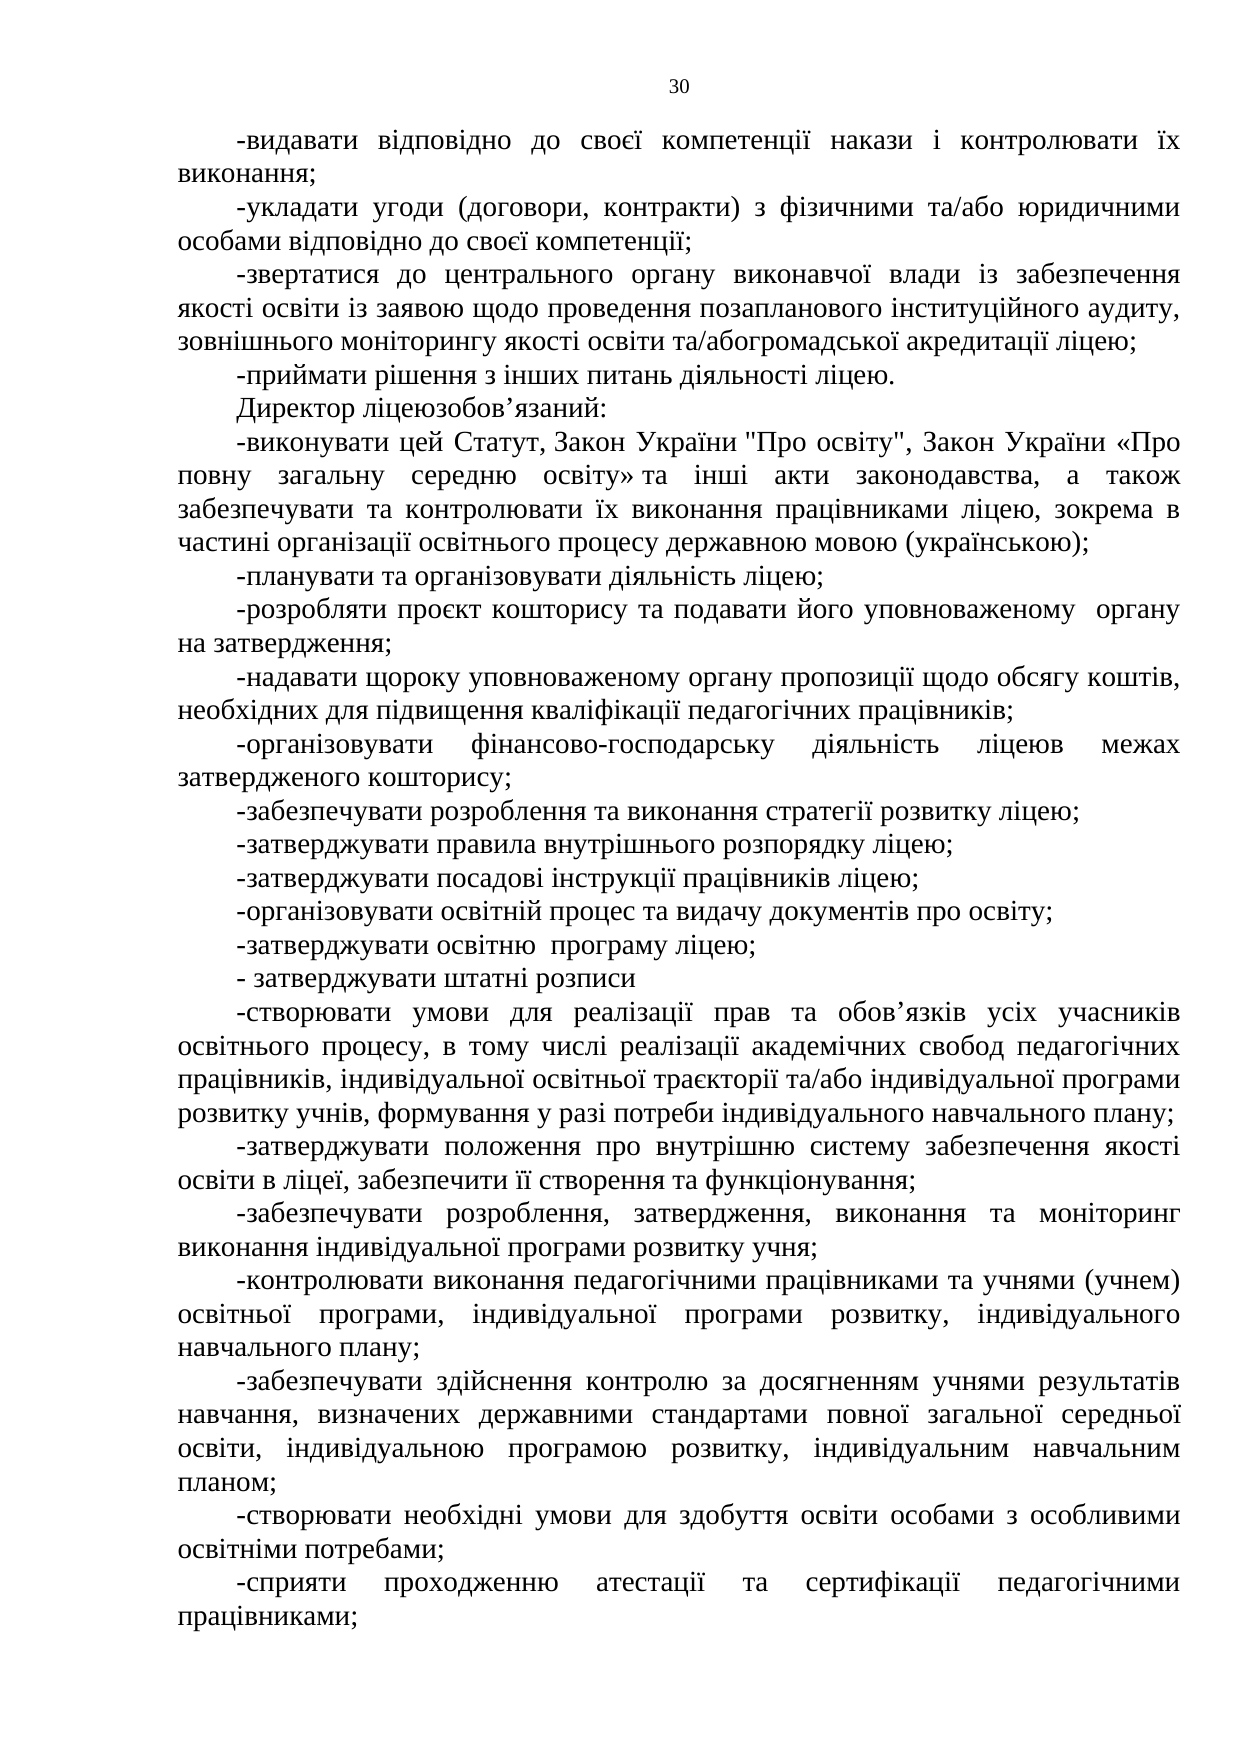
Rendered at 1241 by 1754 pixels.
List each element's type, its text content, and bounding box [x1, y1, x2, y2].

text -надавати щороку уповноваженому органу пропозиції щодо обсягу коштів, необхідних для підвищення кваліфікації педагогічних працівників; [177, 659, 1181, 726]
text -затверджувати положення про внутрішню систему забезпечення якості освіти в ліцеї, забезпечити її створення та функціонування; [177, 1128, 1181, 1195]
text -затверджувати правила внутрішнього розпорядку ліцею; [177, 826, 1181, 860]
text - затверджувати штатні розписи [177, 961, 1181, 994]
text -виконувати цей Статут, Закон України "Про освіту", Закон України «Про повну загальну середню освіту» та інші акти законодавства, а також забезпечувати та контролювати їх виконання працівниками ліцею, зокрема в частині організації освітнього процесу державною мовою (українською); [177, 424, 1181, 558]
text -контролювати виконання педагогічними працівниками та учнями (учнем) освітньої програми, індивідуальної програми розвитку, індивідуального навчального плану; [177, 1262, 1181, 1363]
text -затверджувати посадові інструкції працівників ліцею; [177, 860, 1181, 893]
text -сприяти проходженню атестації та сертифікації педагогічними працівниками; [177, 1564, 1181, 1631]
text -звертатися до центрального органу виконавчої влади із забезпечення якості освіти із заявою щодо проведення позапланового інституційного аудиту, зовнішнього моніторингу якості освіти та/абогромадської акредитації ліцею; [177, 256, 1181, 357]
text -укладати угоди (договори, контракти) з фізичними та/або юридичними особами відповідно до своєї компетенції; [177, 189, 1181, 256]
text -забезпечувати здійснення контролю за досягненням учнями результатів навчання, визначених державними стандартами повної загальної середньої освіти, індивідуальною програмою розвитку, індивідуальним навчальним планом; [177, 1363, 1181, 1497]
text -планувати та організовувати діяльність ліцею; [177, 558, 1181, 592]
text Директор ліцеюзобов’язаний: [177, 390, 1181, 424]
text -затверджувати освітню програму ліцею; [177, 927, 1181, 961]
text -створювати необхідні умови для здобуття освіти особами з особливими освітніми потребами; [177, 1497, 1181, 1564]
text -забезпечувати розроблення та виконання стратегії розвитку ліцею; [177, 793, 1181, 826]
text -забезпечувати розроблення, затвердження, виконання та моніторинг виконання індивідуальної програми розвитку учня; [177, 1195, 1181, 1262]
text -організовувати фінансово-господарську діяльність ліцеюв межах затвердженого кошторису; [177, 726, 1181, 793]
text -приймати рішення з інших питань діяльності ліцею. [177, 357, 1181, 390]
text -організовувати освітній процес та видачу документів про освіту; [177, 893, 1181, 927]
text -розробляти проєкт кошторису та подавати його уповноваженому органу на затвердження; [177, 592, 1181, 659]
text -створювати умови для реалізації прав та обов’язків усіх учасників освітнього процесу, в тому числі реалізації академічних свобод педагогічних працівників, індивідуальної освітньої траєкторії та/або індивідуальної програми розвитку учнів, формування у разі потреби індивідуального навчального плану; [177, 994, 1181, 1128]
text -видавати відповідно до своєї компетенції накази і контролювати їх виконання; [177, 122, 1181, 189]
